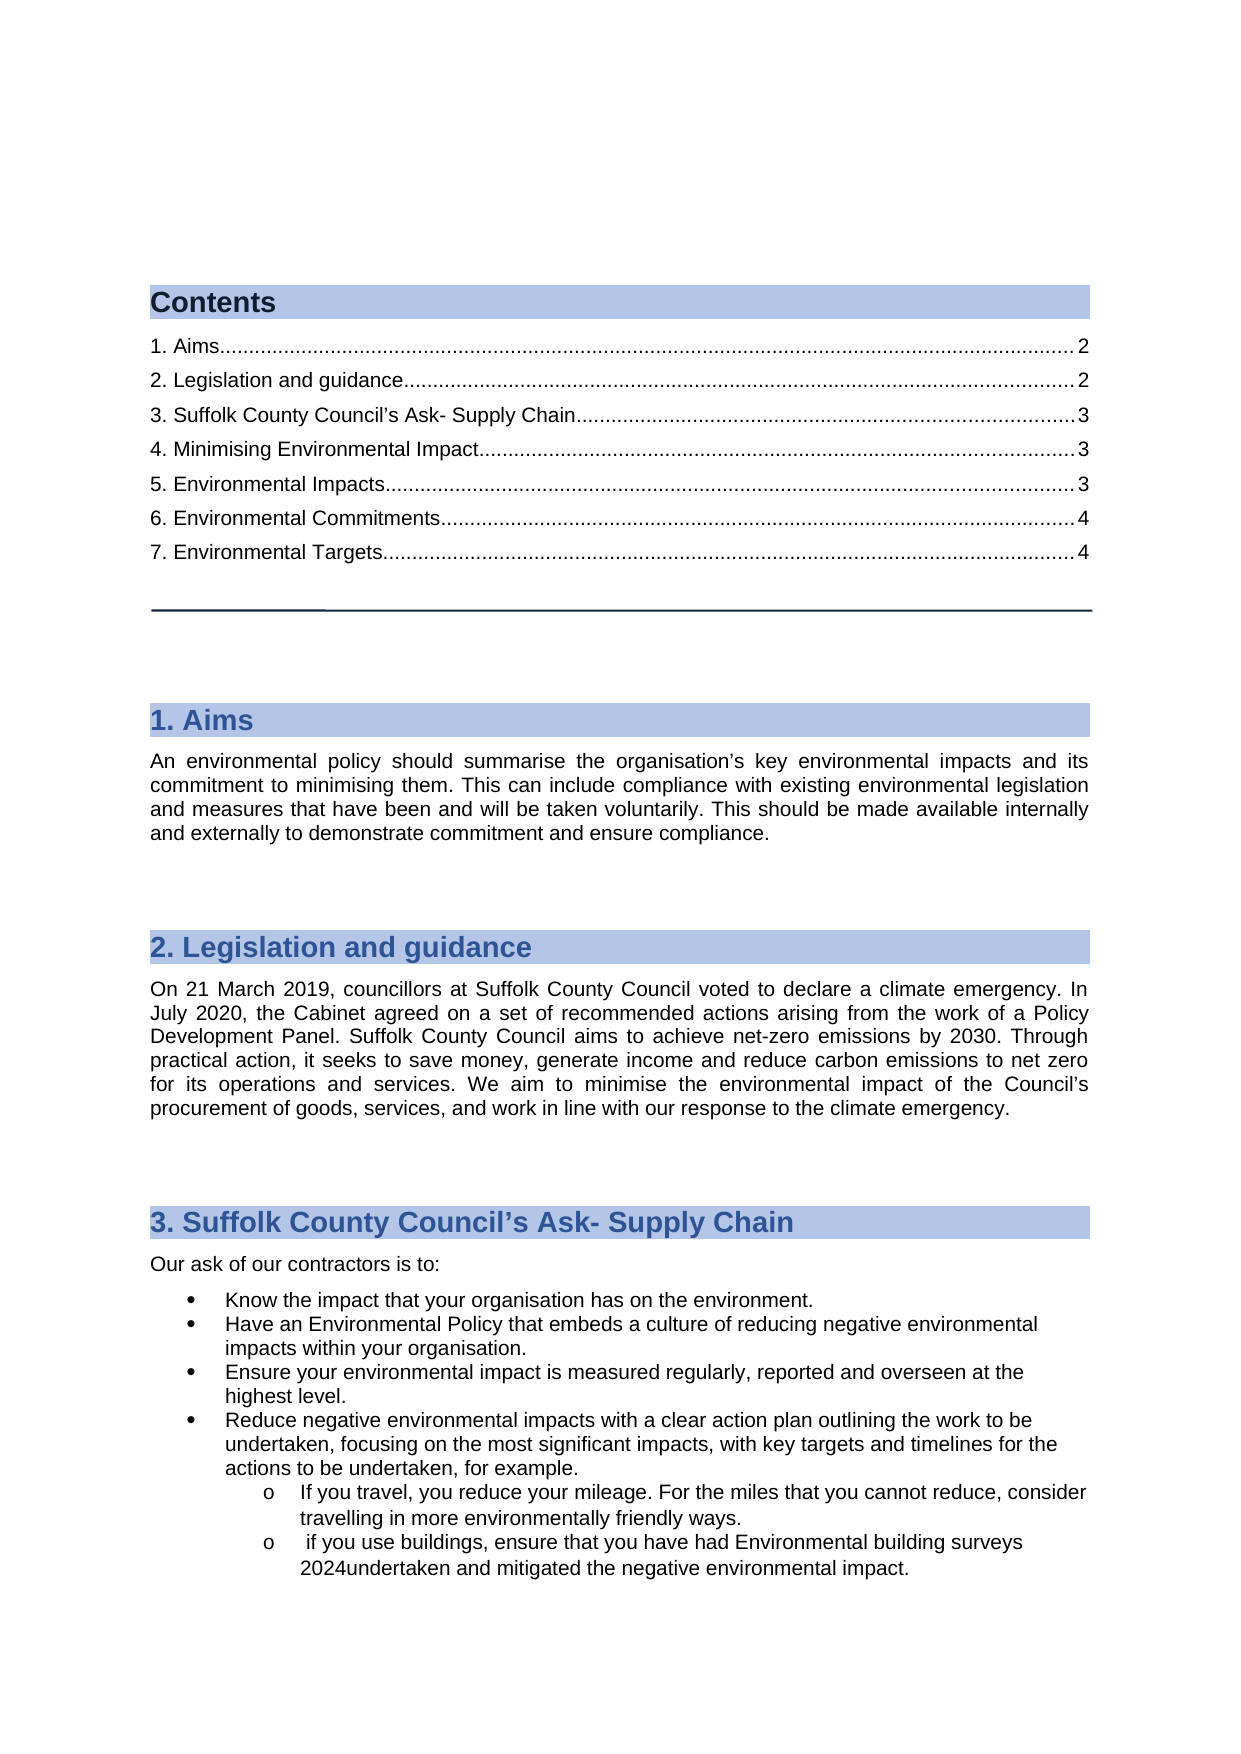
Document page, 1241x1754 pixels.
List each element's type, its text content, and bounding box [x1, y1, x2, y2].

text 5. Environmental Impacts 3 [150, 471, 1090, 495]
list Reduce negative environmental impacts with a clear action plan outlining the work to be undertaken, focusing on the most significant impacts, with key targets and timelines for the actions to be undertaken, for example. [187, 1408, 1090, 1480]
list Know the impact that your organisation has on the environment. [187, 1288, 1090, 1312]
text 6. Environmental Commitments 4 [150, 506, 1090, 530]
text 4. Minimising Environmental Impact 3 [150, 437, 1090, 461]
list If you travel, you reduce your mileage. For the miles that you cannot reduce, consider travelling in more environmentally friendly ways. [262, 1480, 1090, 1530]
list Ensure your environmental impact is measured regularly, reported and overseen at the highest level. [187, 1360, 1090, 1408]
text On 21 March 2019, councillors at Suffolk County Council voted to declare a climate emergency. In July 2020, the Cabinet agreed on a set of recommended actions arising from the work of a Policy Development Panel. Suffolk County Council aims to achieve net-zero emissions by 2030. Through practical action, it seeks to save money, generate income and reduce carbon emissions to net zero for its operations and services. We aim to minimise the environmental impact of the Council’s procurement of goods, services, and work in line with our response to the climate emergency. [150, 976, 1090, 1120]
text An environmental policy should summarise the organisation’s key environmental impacts and its commitment to minimising them. This can include compliance with existing environmental legislation and measures that have been and will be taken voluntarily. This should be made available internally and externally to demonstrate commitment and ensure compliance. [150, 749, 1090, 845]
text 2. Legislation and guidance 2 [150, 368, 1090, 392]
text 7. Environmental Targets 4 [150, 540, 1090, 564]
subtitle 1. Aims [150, 703, 1090, 737]
list if you use buildings, ensure that you have had Environmental building surveys 2024undertaken and mitigated the negative environmental impact. [262, 1530, 1090, 1580]
subtitle 2. Legislation and guidance [150, 930, 1090, 964]
text 3. Suffolk County Council’s Ask- Supply Chain 3 [150, 403, 1090, 427]
subtitle 3. Suffolk County Council’s Ask- Supply Chain [150, 1206, 1090, 1239]
list Have an Environmental Policy that embeds a culture of reducing negative environmental impacts within your organisation. [187, 1312, 1090, 1360]
subtitle Contents [150, 285, 1090, 319]
text 1. Aims 2 [150, 334, 1090, 358]
text Our ask of our contractors is to: [150, 1252, 1090, 1276]
